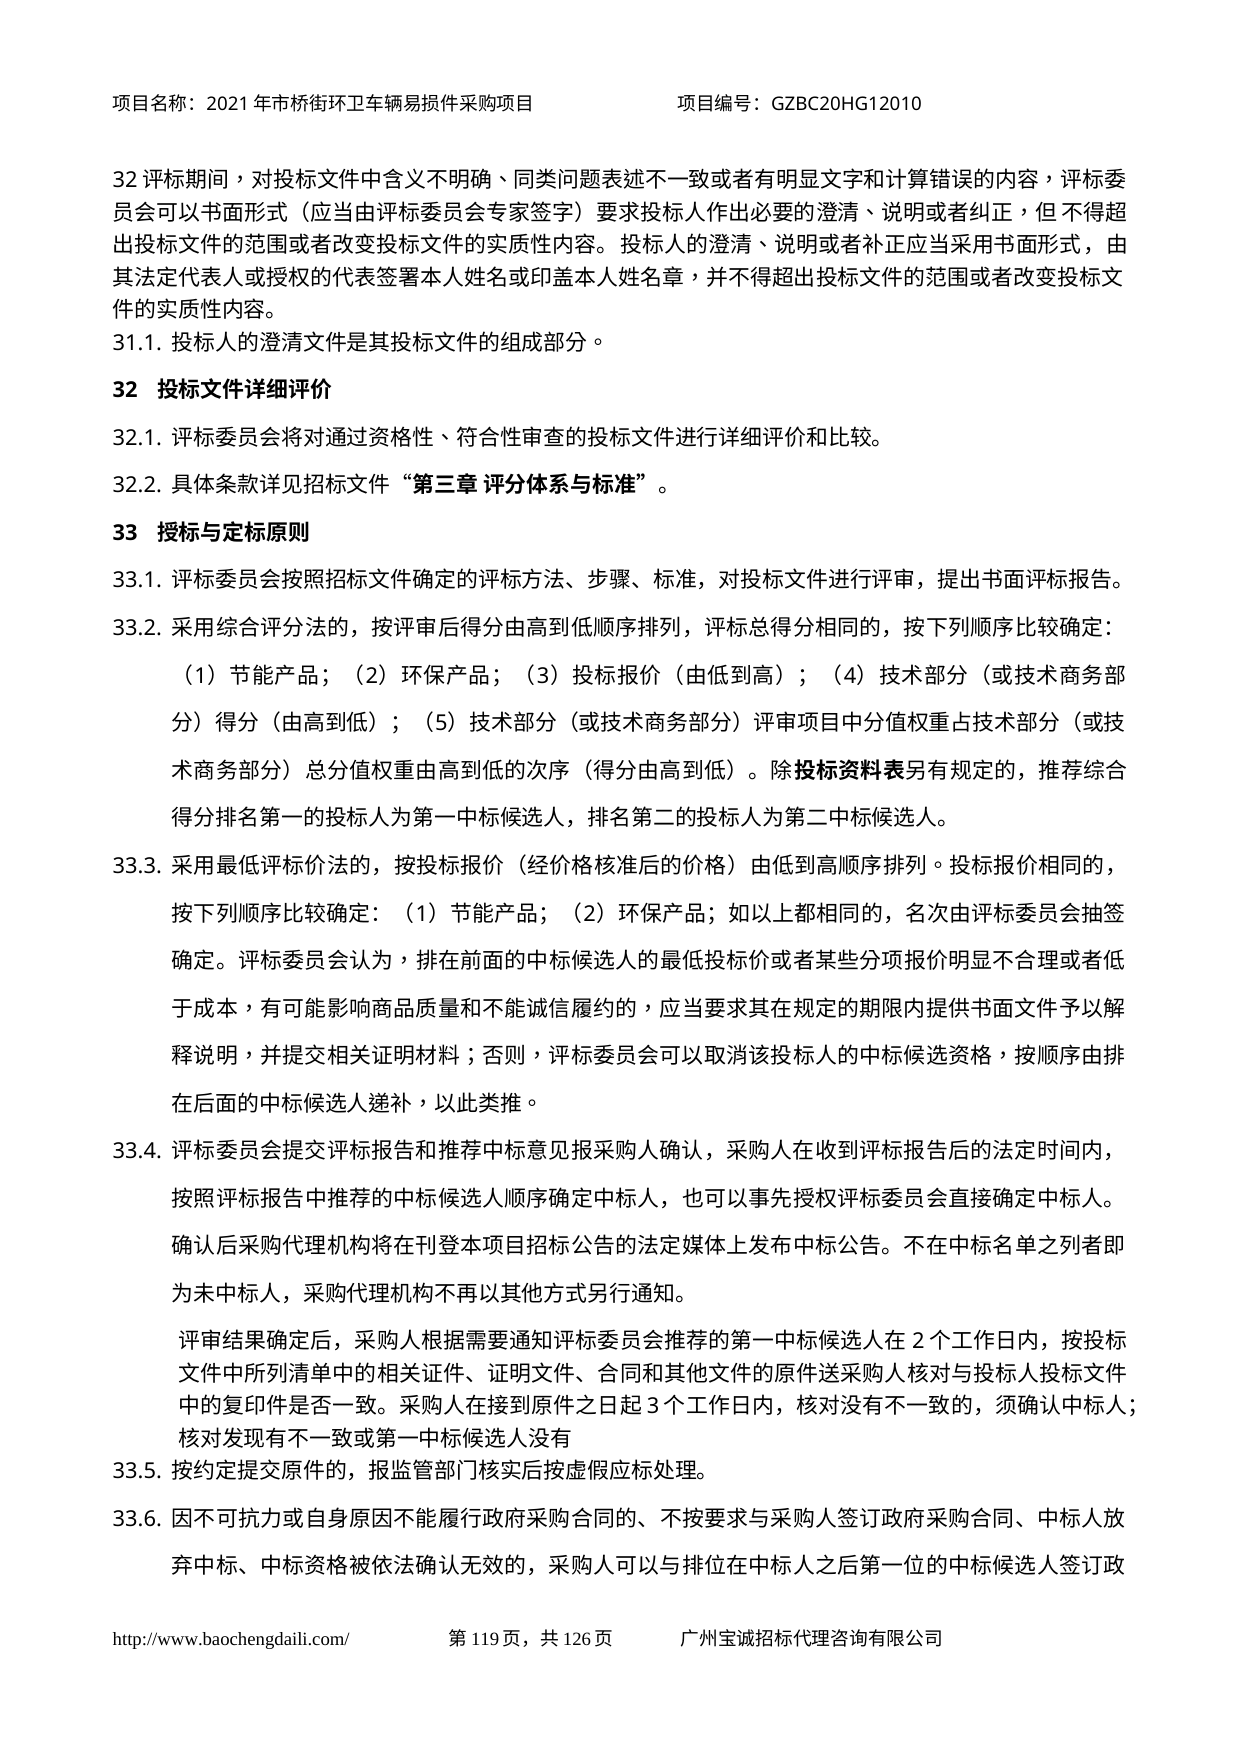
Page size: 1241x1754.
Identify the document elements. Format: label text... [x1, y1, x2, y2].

list 采用综合评分法的，按评审后得分由高到低顺序排列，评标总得分相同的，按下列顺序比较确定：（1）节能产品；（2）环保产品；（3）投标报价（由低到高）；（4）技术部分（或技术商务部分）得分（由高到低）；（5）技术部分（或技术商务部分）评审项目中分值权重占技术部分（或技术商务部分）总分值权重由高到低的次序（得分由高到低）。除投标资料表另有规定的，推荐综合得分排名第一的投标人为第一中标候选人，排名第二的投标人为第二中标候选人。 [112, 610, 1128, 832]
list 具体条款详见招标文件“第三章 评分体系与标准”。 [112, 467, 1128, 499]
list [112, 1501, 1128, 1580]
text 32评标期间，对投标文件中含义不明确、同类问题表述不一致或者有明显文字和计算错误的内容，评标委员会可以书面形式（应当由评标委员会专家签字）要求投标人作出必要的澄清、说明或者纠正，但不得超出投标文件的范围或者改变投标文件的实质性内容。投标人的澄清、说明或者补正应当采用书面形式，由其法定代表人或授权的代表签署本人姓名或印盖本人姓名章，并不得超出投标文件的范围或者改变投标文件的实质性内容。 [112, 162, 1128, 324]
list 投标文件详细评价 [112, 372, 1128, 404]
list 评标委员会按照招标文件确定的评标方法、步骤、标准，对投标文件进行评审，提出书面评标报告。 [112, 562, 1128, 594]
list 采用最低评标价法的，按投标报价（经价格核准后的价格）由低到高顺序排列。投标报价相同的，按下列顺序比较确定：（1）节能产品；（2）环保产品；如以上都相同的，名次由评标委员会抽签确定。评标委员会认为，排在前面的中标候选人的最低投标价或者某些分项报价明显不合理或者低于成本，有可能影响商品质量和不能诚信履约的，应当要求其在规定的期限内提供书面文件予以解释说明，并提交相关证明材料；否则，评标委员会可以取消该投标人的中标候选资格，按顺序由排在后面的中标候选人递补，以此类推。 [112, 848, 1128, 1117]
list 评标委员会将对通过资格性、符合性审查的投标文件进行详细评价和比较。 [112, 420, 1128, 451]
list 授标与定标原则 [112, 515, 1128, 547]
list 按约定提交原件的，报监管部门核实后按虚假应标处理。 [112, 1453, 1128, 1485]
text 评审结果确定后，采购人根据需要通知评标委员会推荐的第一中标候选人在2个工作日内，按投标文件中所列清单中的相关证件、证明文件、合同和其他文件的原件送采购人核对与投标人投标文件中的复印件是否一致。采购人在接到原件之日起3个工作日内，核对没有不一致的，须确认中标人；核对发现有不一致或第一中标候选人没有 [178, 1323, 1128, 1453]
list 评标委员会提交评标报告和推荐中标意见报采购人确认，采购人在收到评标报告后的法定时间内，按照评标报告中推荐的中标候选人顺序确定中标人，也可以事先授权评标委员会直接确定中标人。确认后采购代理机构将在刊登本项目招标公告的法定媒体上发布中标公告。不在中标名单之列者即为未中标人，采购代理机构不再以其他方式另行通知。 [112, 1133, 1128, 1307]
list 投标人的澄清文件是其投标文件的组成部分。 [112, 324, 1128, 356]
